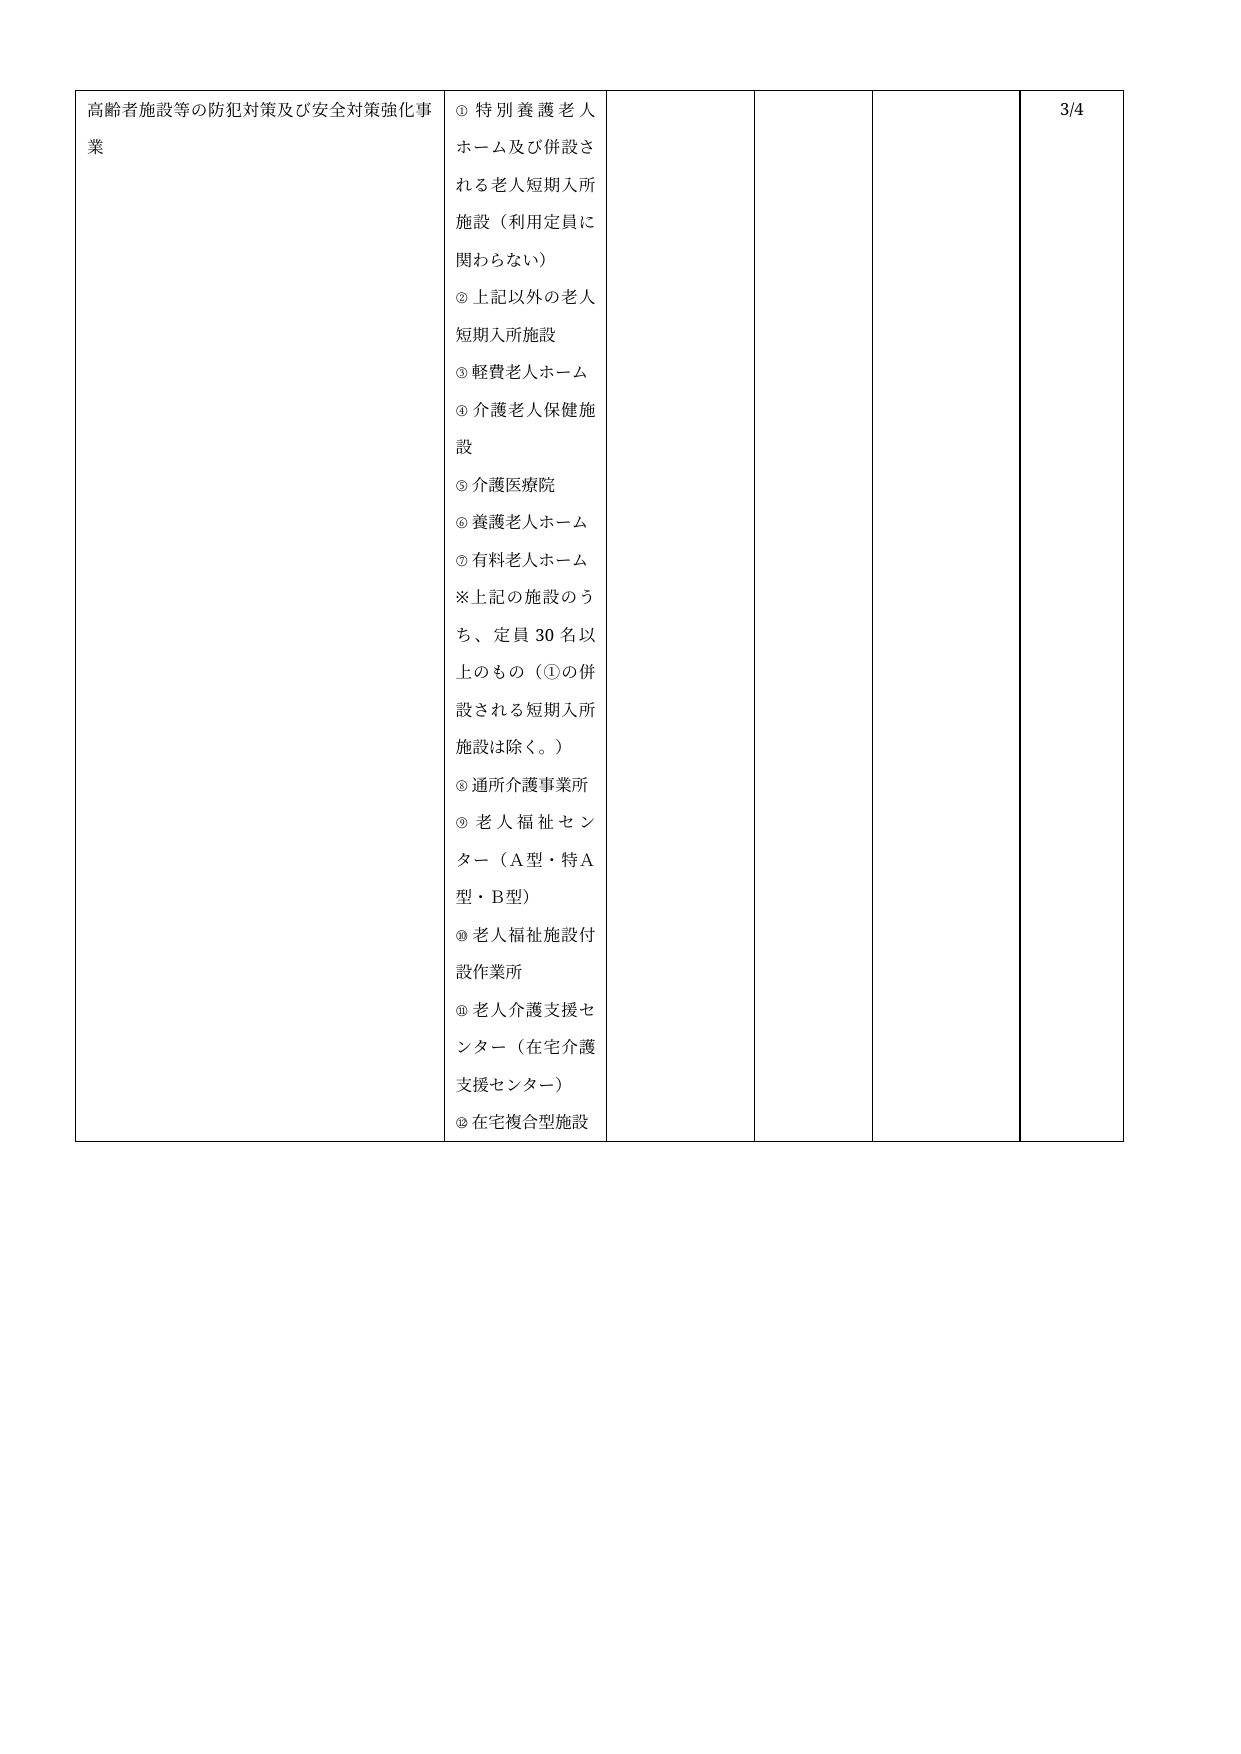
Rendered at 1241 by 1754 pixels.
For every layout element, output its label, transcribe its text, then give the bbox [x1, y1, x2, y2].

table_cell 3/4 [1021, 91, 1123, 1141]
table_cell 高齢者施設等の防犯対策及び安全対策強化事業 [76, 91, 444, 1141]
table_cell [755, 91, 872, 1141]
table_cell [607, 91, 754, 1141]
table_cell ①特別養護老人ホーム及び併設される老人短期入所施設（利用定員に関わらない） ②上記以外の老人短期入所施設 ③軽費老人ホーム ④介護老人保健施設 ⑤介護医療院 ⑥養護老人ホーム ⑦有料老人ホーム ※上記の施設のうち、定員30名以上のもの（①の併設される短期入所施設は除く。） ⑧通所介護事業所 ⑨老人福祉センター（Ａ型・特Ａ型・Ｂ型） ⑩老人福祉施設付設作業所 ⑪老人介護支援センター（在宅介護支援センター） ⑫在宅複合型施設 [445, 91, 606, 1141]
